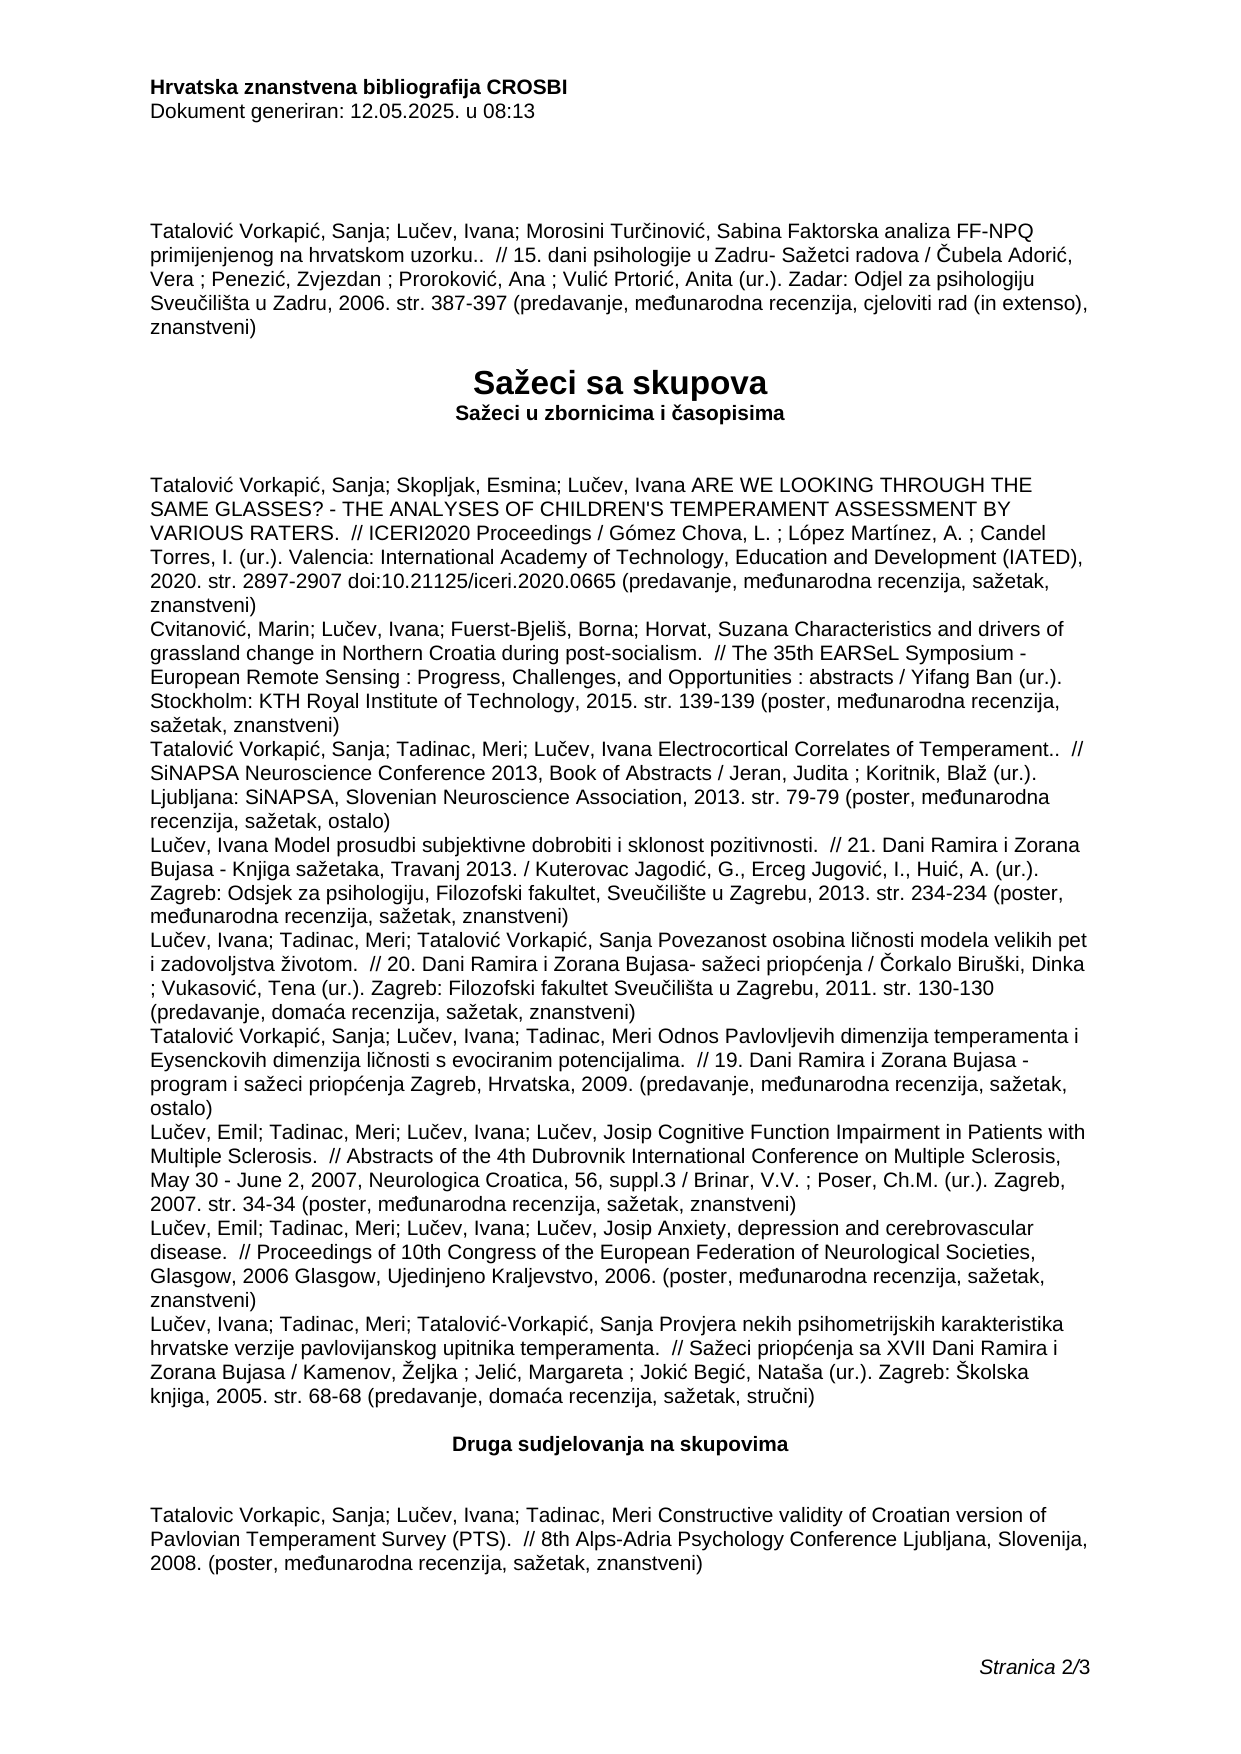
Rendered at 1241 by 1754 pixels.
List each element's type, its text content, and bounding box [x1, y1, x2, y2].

text Lučev, Emil; Tadinac, Meri; Lučev, Ivana; Lučev, Josip [150, 1216, 1090, 1312]
text Lučev, Emil; Tadinac, Meri; Lučev, Ivana; Lučev, Josip [150, 1120, 1090, 1216]
text Lučev, Ivana; Tadinac, Meri; Tatalović-Vorkapić, Sanja [150, 1312, 1090, 1407]
text Tatalovic Vorkapic, Sanja; Lučev, Ivana; Tadinac, Meri [150, 1503, 1090, 1575]
text Tatalović Vorkapić, Sanja; Lučev, Ivana; Morosini Turčinović, Sabina [150, 219, 1090, 339]
subtitle Sažeci u zbornicima i časopisima [150, 401, 1090, 425]
text Tatalović Vorkapić, Sanja; Tadinac, Meri; Lučev, Ivana [150, 737, 1090, 832]
text Lučev, Ivana [150, 832, 1090, 928]
subtitle Sažeci sa skupova [150, 363, 1090, 401]
text Tatalović Vorkapić, Sanja; Skopljak, Esmina; Lučev, Ivana [150, 473, 1090, 617]
text Lučev, Ivana; Tadinac, Meri; Tatalović Vorkapić, Sanja [150, 928, 1090, 1024]
subtitle Druga sudjelovanja na skupovima [150, 1431, 1090, 1455]
text Cvitanović, Marin; Lučev, Ivana; Fuerst-Bjeliš, Borna; Horvat, Suzana [150, 617, 1090, 737]
text Tatalović Vorkapić, Sanja; Lučev, Ivana; Tadinac, Meri [150, 1024, 1090, 1120]
